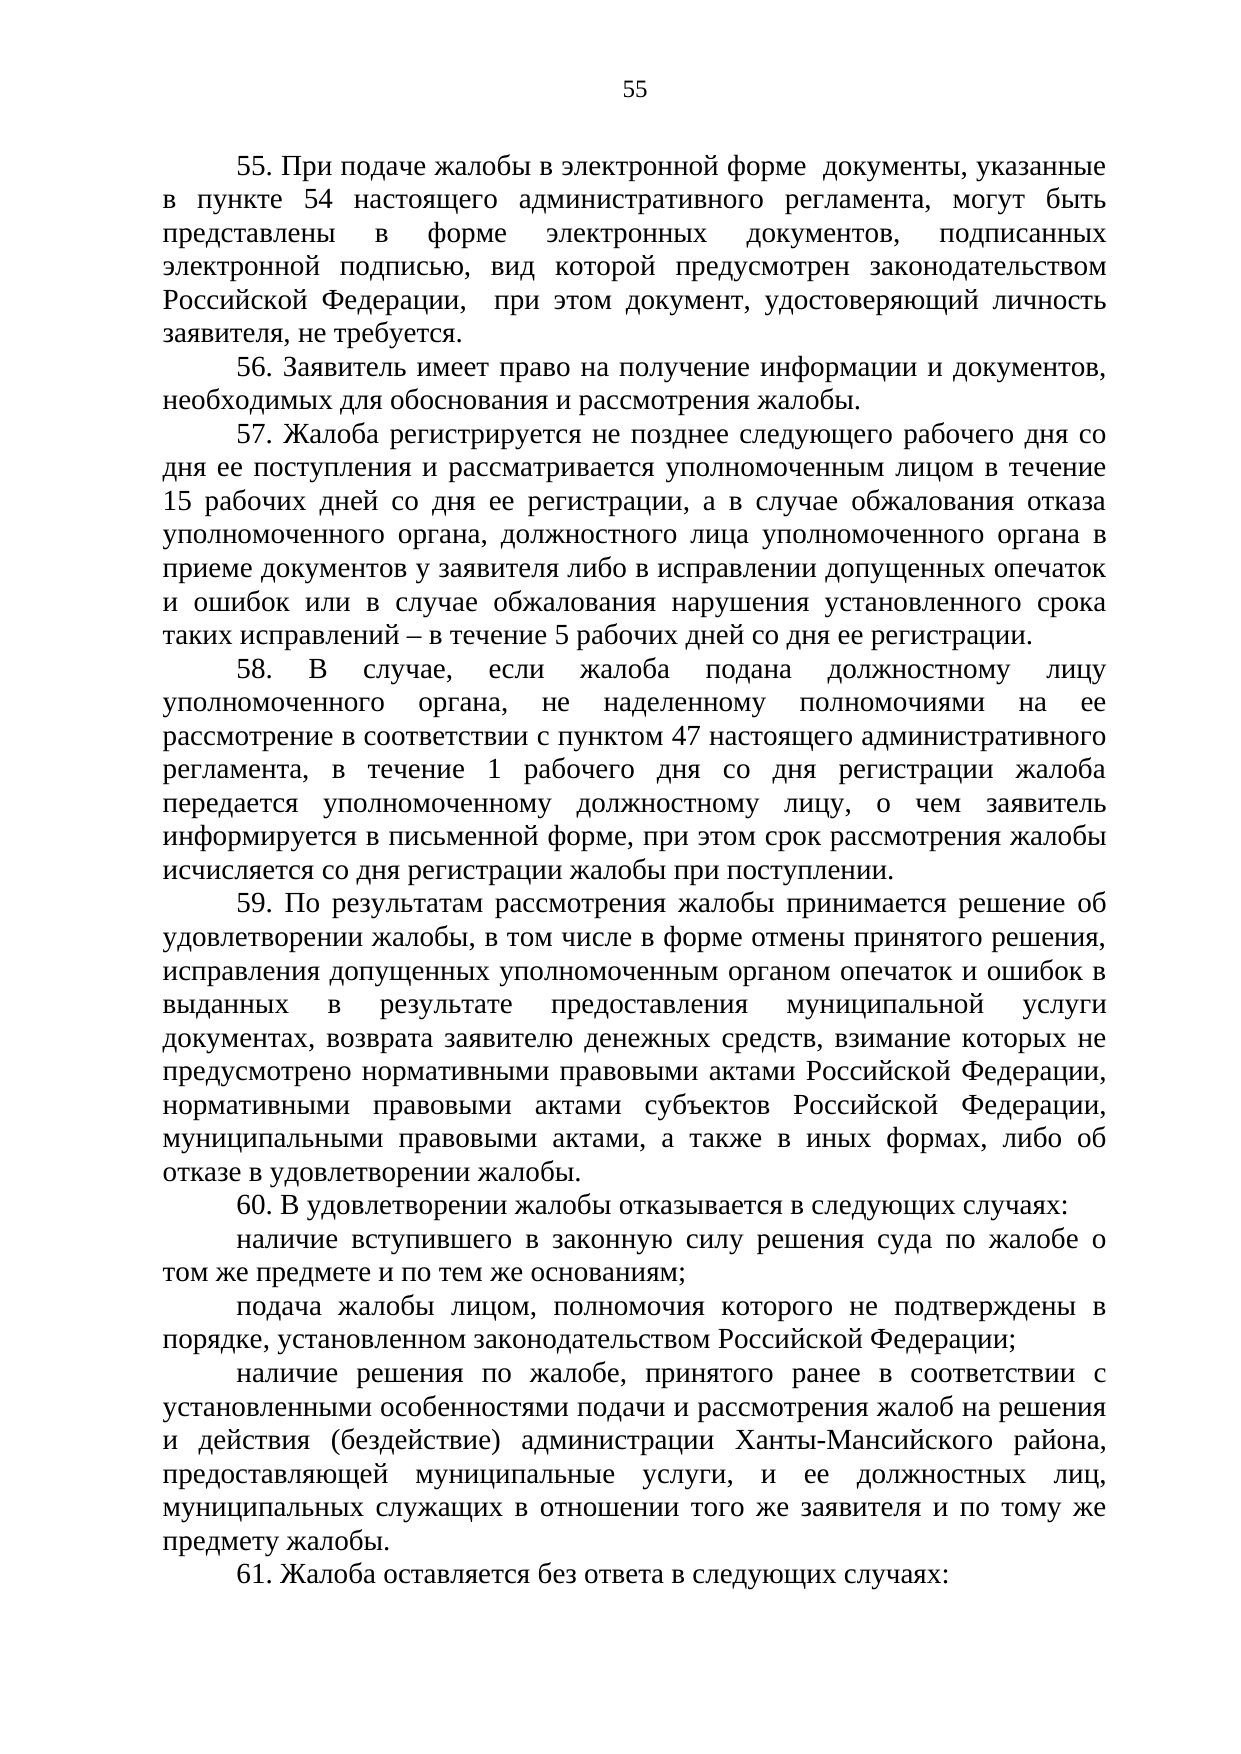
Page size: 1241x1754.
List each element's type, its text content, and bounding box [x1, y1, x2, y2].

text наличие вступившего в законную силу решения суда по жалобе о том же предмете и по тем же основаниям; [162, 1221, 1107, 1288]
text 61. Жалоба оставляется без ответа в следующих случаях: [162, 1556, 1107, 1590]
text 60. В удовлетворении жалобы отказывается в следующих случаях: [162, 1187, 1107, 1221]
text 55. При подаче жалобы в электронной форме документы, указанные в пункте 54 настоящего административного регламента, могут быть представлены в форме электронных документов, подписанных электронной подписью, вид которой предусмотрен законодательством Российской Федерации, при этом документ, удостоверяющий личность заявителя, не требуется. [162, 148, 1107, 349]
text подача жалобы лицом, полномочия которого не подтверждены в порядке, установленном законодательством Российской Федерации; [162, 1288, 1107, 1355]
text 57. Жалоба регистрируется не позднее следующего рабочего дня со дня ее поступления и рассматривается уполномоченным лицом в течение 15 рабочих дней со дня ее регистрации, а в случае обжалования отказа уполномоченного органа, должностного лица уполномоченного органа в приеме документов у заявителя либо в исправлении допущенных опечаток и ошибок или в случае обжалования нарушения установленного срока таких исправлений – в течение 5 рабочих дней со дня ее регистрации. [162, 416, 1107, 651]
text 56. Заявитель имеет право на получение информации и документов, необходимых для обоснования и рассмотрения жалобы. [162, 349, 1107, 416]
text 58. В случае, если жалоба подана должностному лицу уполномоченного органа, не наделенному полномочиями на ее рассмотрение в соответствии с пунктом 47 настоящего административного регламента, в течение 1 рабочего дня со дня регистрации жалоба передается уполномоченному должностному лицу, о чем заявитель информируется в письменной форме, при этом срок рассмотрения жалобы исчисляется со дня регистрации жалобы при поступлении. [162, 651, 1107, 886]
text 59. По результатам рассмотрения жалобы принимается решение об удовлетворении жалобы, в том числе в форме отмены принятого решения, исправления допущенных уполномоченным органом опечаток и ошибок в выданных в результате предоставления муниципальной услуги документах, возврата заявителю денежных средств, взимание которых не предусмотрено нормативными правовыми актами Российской Федерации, нормативными правовыми актами субъектов Российской Федерации, муниципальными правовыми актами, а также в иных формах, либо об отказе в удовлетворении жалобы. [162, 886, 1107, 1187]
text наличие решения по жалобе, принятого ранее в соответствии с установленными особенностями подачи и рассмотрения жалоб на решения и действия (бездействие) администрации Ханты-Мансийского района, предоставляющей муниципальные услуги, и ее должностных лиц, муниципальных служащих в отношении того же заявителя и по тому же предмету жалобы. [162, 1355, 1107, 1556]
